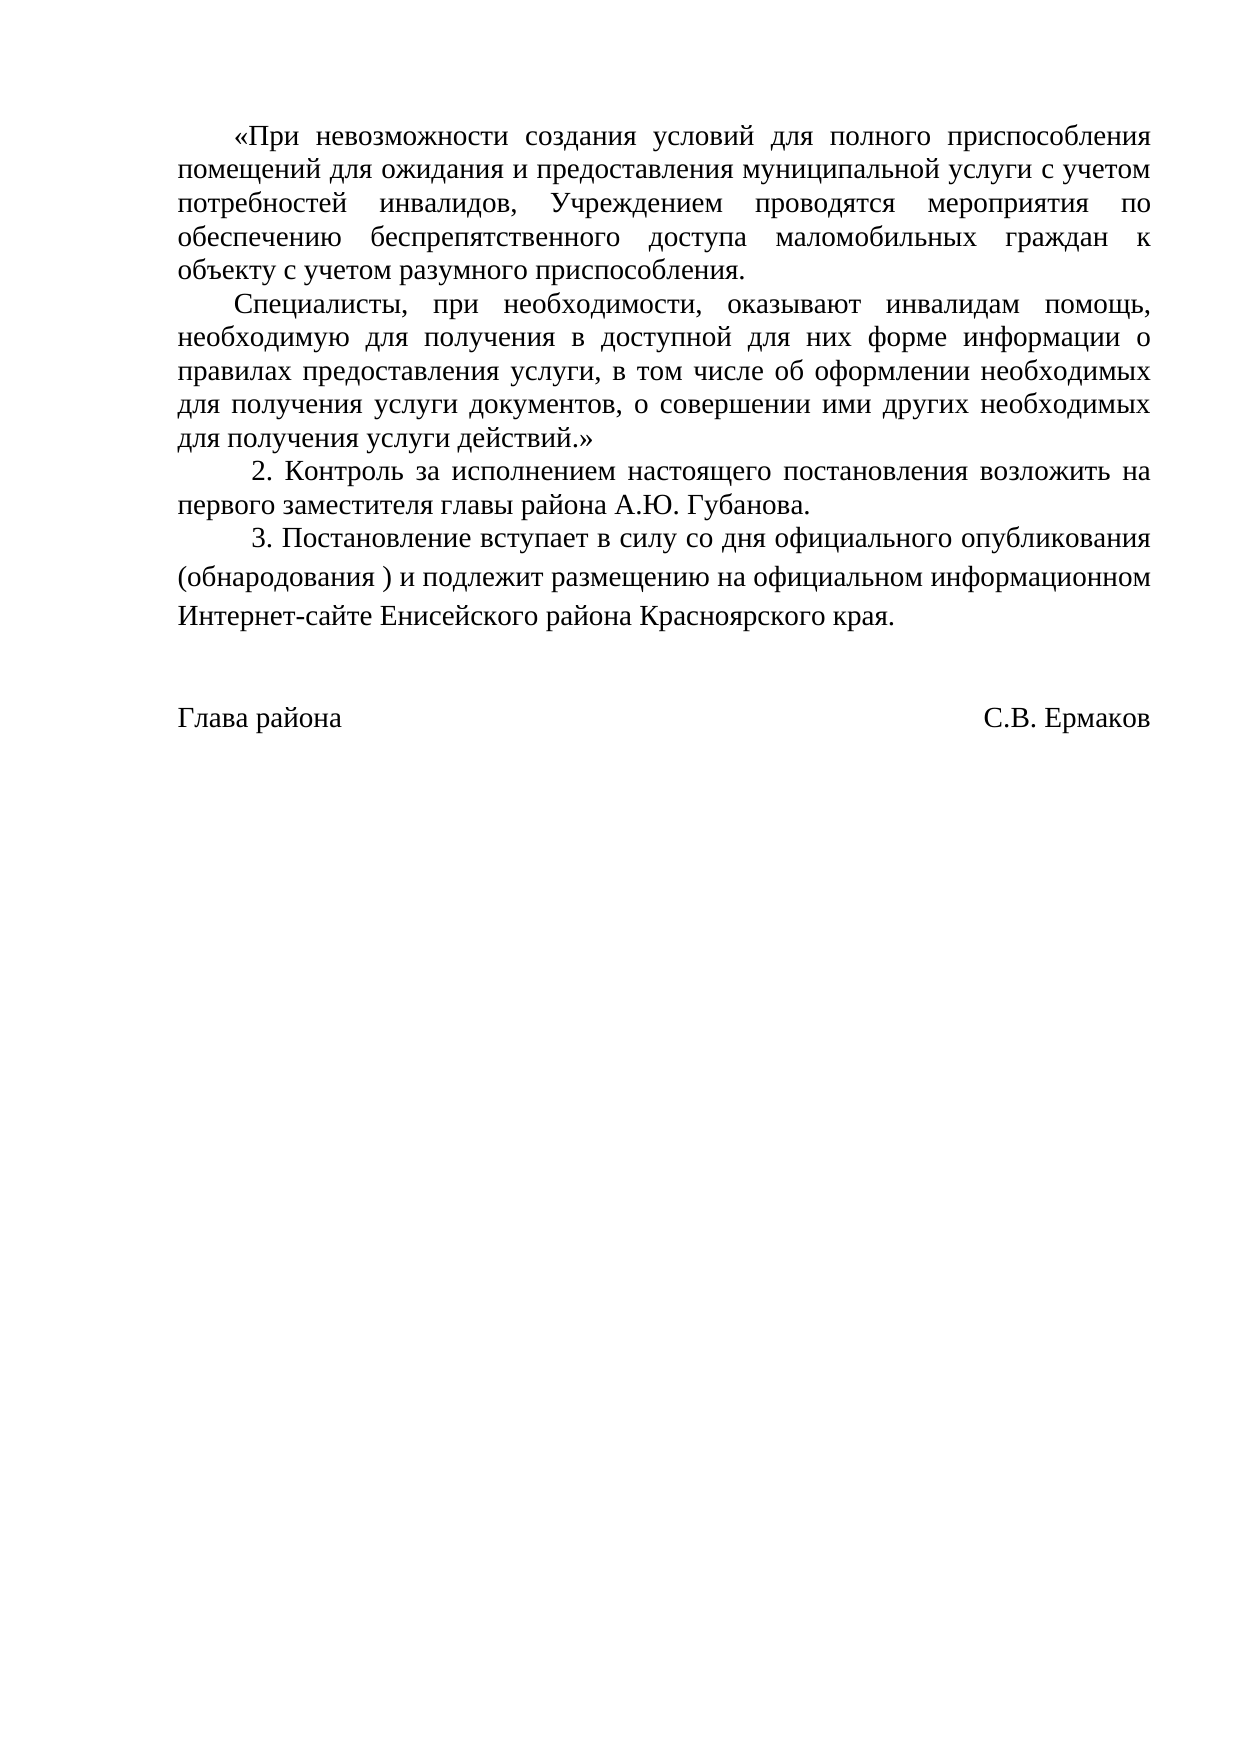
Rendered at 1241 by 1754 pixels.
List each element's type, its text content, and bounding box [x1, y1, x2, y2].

text «При невозможности создания условий для полного приспособления помещений для ожидания и предоставления муниципальной услуги с учетом потребностей инвалидов, Учреждением проводятся мероприятия по обеспечению беспрепятственного доступа маломобильных граждан к объекту с учетом разумного приспособления. [177, 118, 1152, 286]
text Специалисты, при необходимости, оказывают инвалидам помощь, необходимую для получения в доступной для них форме информации о правилах предоставления услуги, в том числе об оформлении необходимых для получения услуги документов, о совершении ими других необходимых для получения услуги действий.» [177, 286, 1152, 453]
text 3. Постановление вступает в силу со дня официального опубликования (обнародования ) и подлежит размещению на официальном информационном Интернет-сайте Енисейского района Красноярского края. [177, 521, 1152, 631]
text Глава района С.В. Ермаков [177, 700, 1152, 733]
text 2. Контроль за исполнением настоящего постановления возложить на первого заместителя главы района А.Ю. Губанова. [177, 453, 1152, 521]
